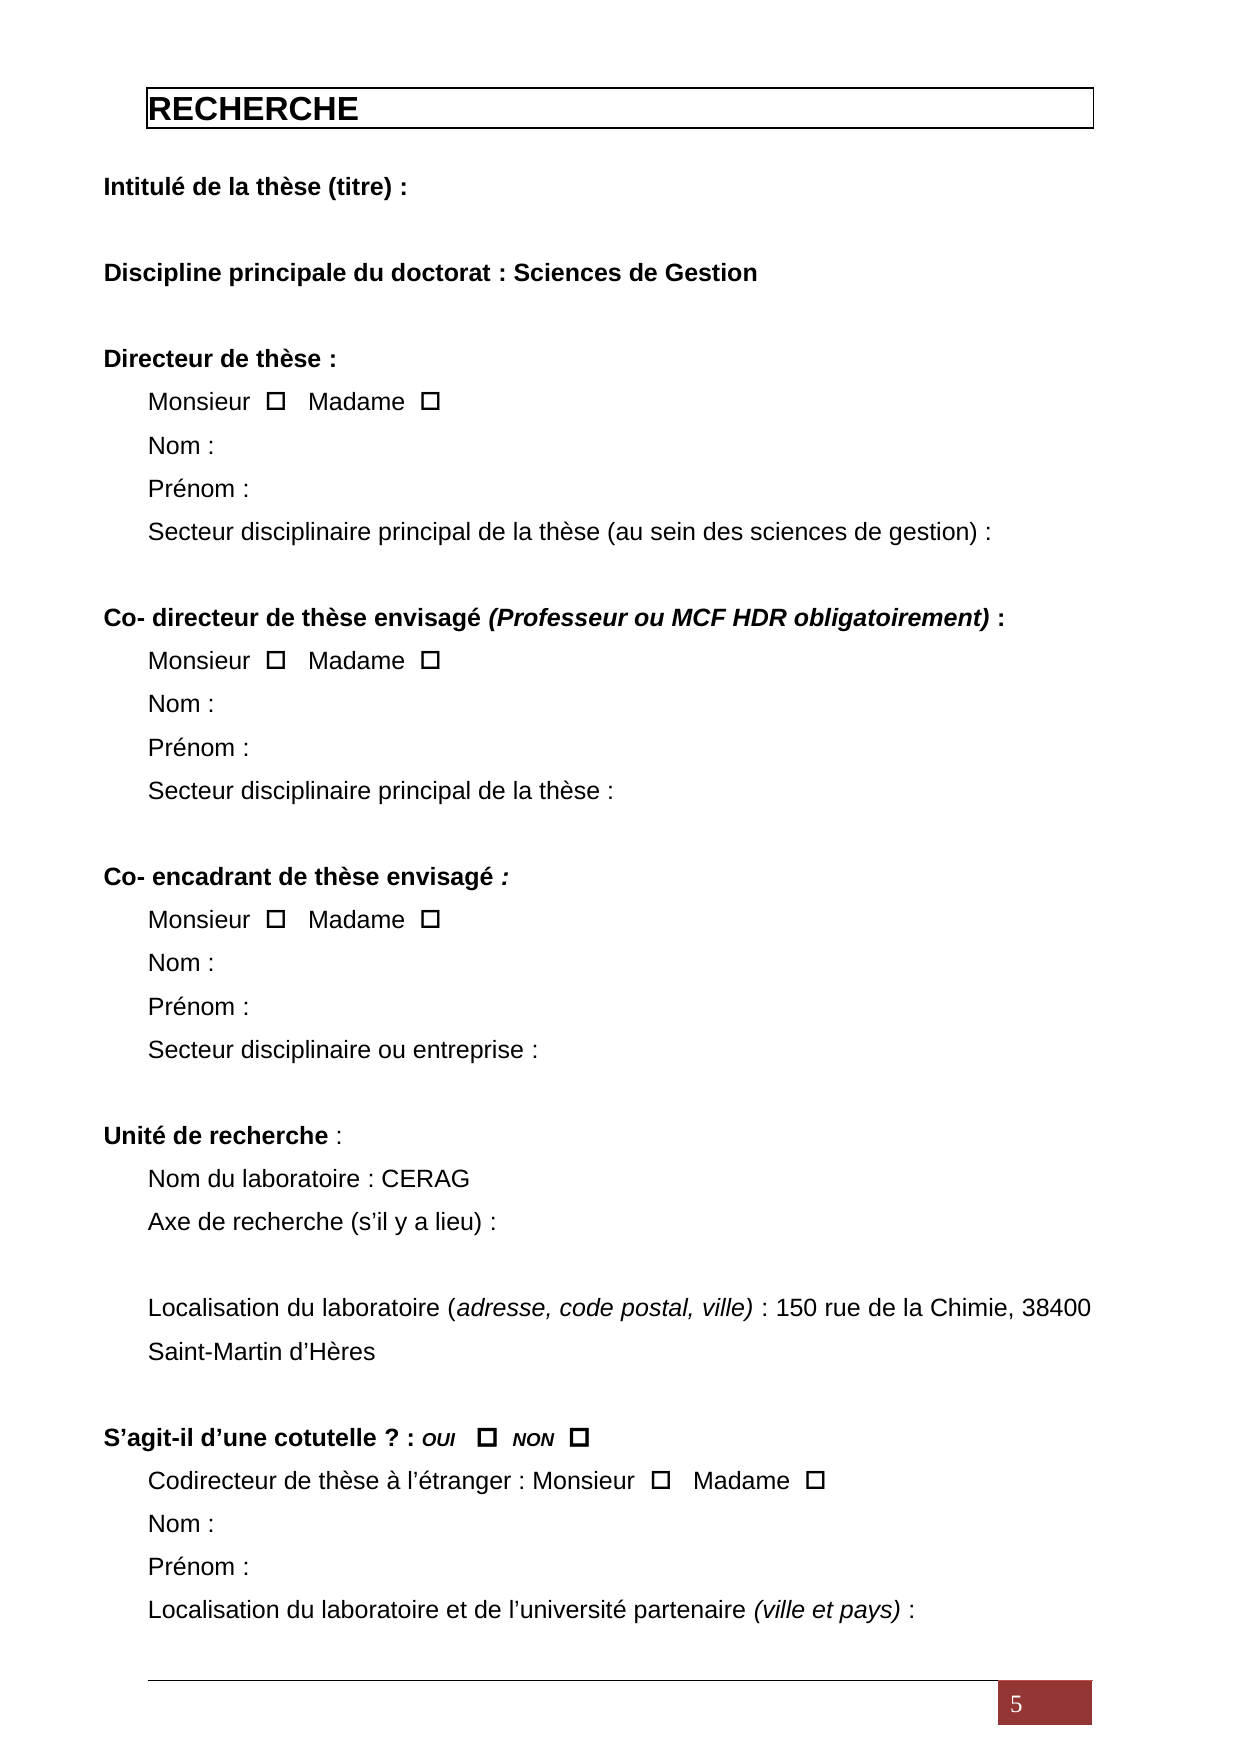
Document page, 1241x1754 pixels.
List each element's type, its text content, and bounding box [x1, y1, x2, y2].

text Prénom : [148, 1552, 1092, 1581]
text Prénom : [148, 733, 1092, 761]
text S’agit-il d’une cotutelle ? : OUI NON [103, 1423, 1092, 1452]
text Nom : [148, 1509, 1092, 1538]
text Discipline principale du doctorat : Sciences de Gestion [103, 258, 1092, 287]
text Secteur disciplinaire principal de la thèse : [148, 776, 1092, 804]
text Co- directeur de thèse envisagé (Professeur ou MCF HDR obligatoirement) : [103, 603, 1092, 632]
text Co- encadrant de thèse envisagé : [103, 862, 1092, 891]
text Unité de recherche : [103, 1121, 1092, 1149]
text Monsieur Madame [148, 905, 1092, 934]
text Intitulé de la thèse (titre) : [103, 172, 1092, 201]
text Directeur de thèse : [103, 344, 1092, 373]
text Localisation du laboratoire (adresse, code postal, ville) : 150 rue de la Chimie, 38400 Saint-Martin d’Hères [148, 1293, 1092, 1365]
text Prénom : [148, 474, 1092, 502]
text Nom : [148, 948, 1092, 977]
text Nom du laboratoire : CERAG [148, 1164, 1092, 1193]
text Prénom : [148, 991, 1092, 1020]
text Secteur disciplinaire principal de la thèse (au sein des sciences de gestion) : [148, 517, 1092, 546]
text Secteur disciplinaire ou entreprise : [148, 1034, 1092, 1063]
text Nom : [148, 431, 1092, 459]
text Monsieur Madame [148, 387, 1092, 416]
text Monsieur Madame [148, 646, 1092, 675]
text Nom : [148, 689, 1092, 718]
text Localisation du laboratoire et de l’université partenaire (ville et pays) : [148, 1595, 1092, 1624]
subtitle RECHERCHE [148, 89, 1093, 127]
text Axe de recherche (s’il y a lieu) : [148, 1207, 1092, 1236]
text Codirecteur de thèse à l’étranger : Monsieur Madame [148, 1466, 1092, 1495]
